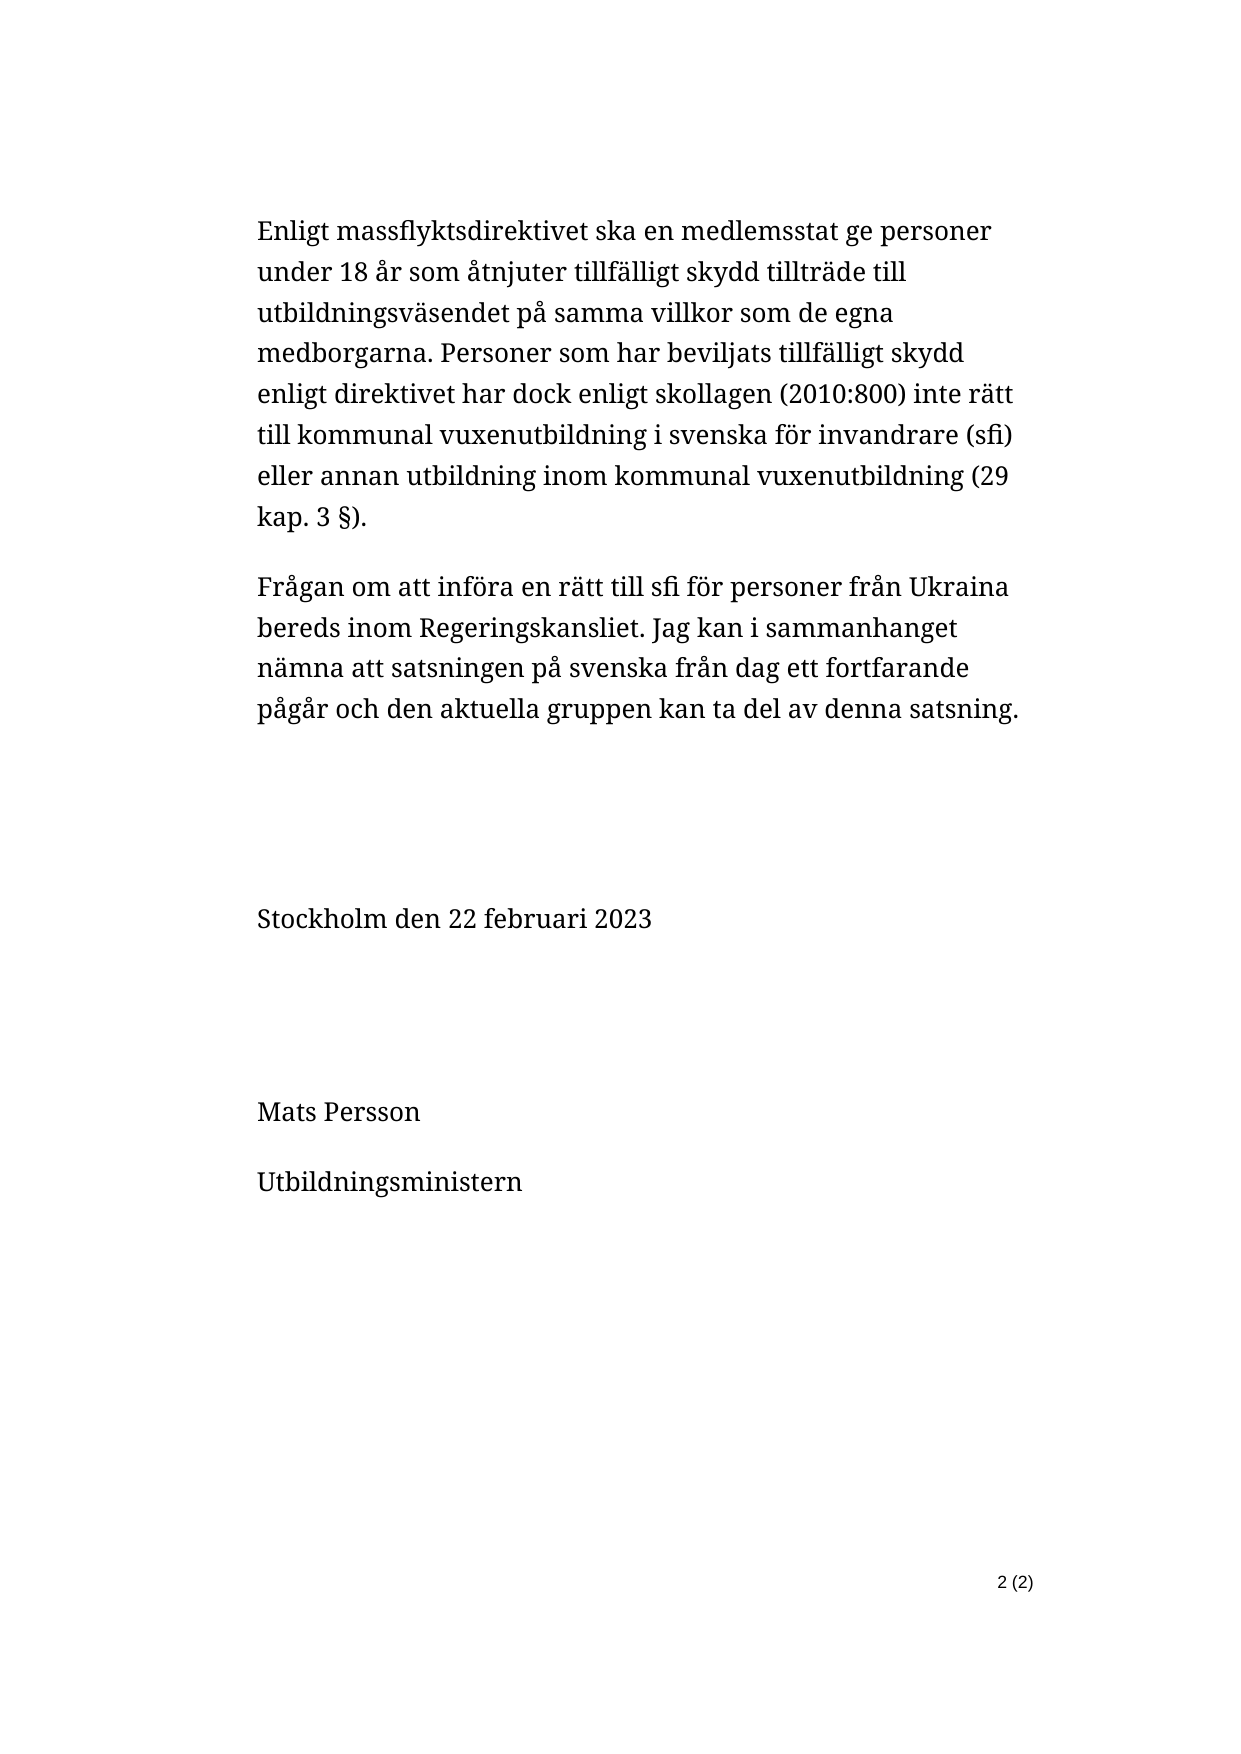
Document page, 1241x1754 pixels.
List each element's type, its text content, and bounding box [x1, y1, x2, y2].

text Frågan om att införa en rätt till sfi för personer från Ukraina bereds inom Regeringskansliet. Jag kan i sammanhanget nämna att satsningen på svenska från dag ett fortfarande pågår och den aktuella gruppen kan ta del av denna satsning. [257, 568, 1033, 726]
text Stockholm den [257, 901, 1033, 936]
text Enligt massflyktsdirektivet ska en medlemsstat ge personer under 18 år som åtnjuter tillfälligt skydd tillträde till utbildningsväsendet på samma villkor som de egna medborgarna. Personer som har beviljats tillfälligt skydd enligt direktivet har dock enligt skollagen (2010:800) inte rätt till kommunal vuxenutbildning i svenska för invandrare (sfi) eller annan utbildning inom kommunal vuxenutbildning (29 kap. 3 §). [257, 213, 1033, 534]
